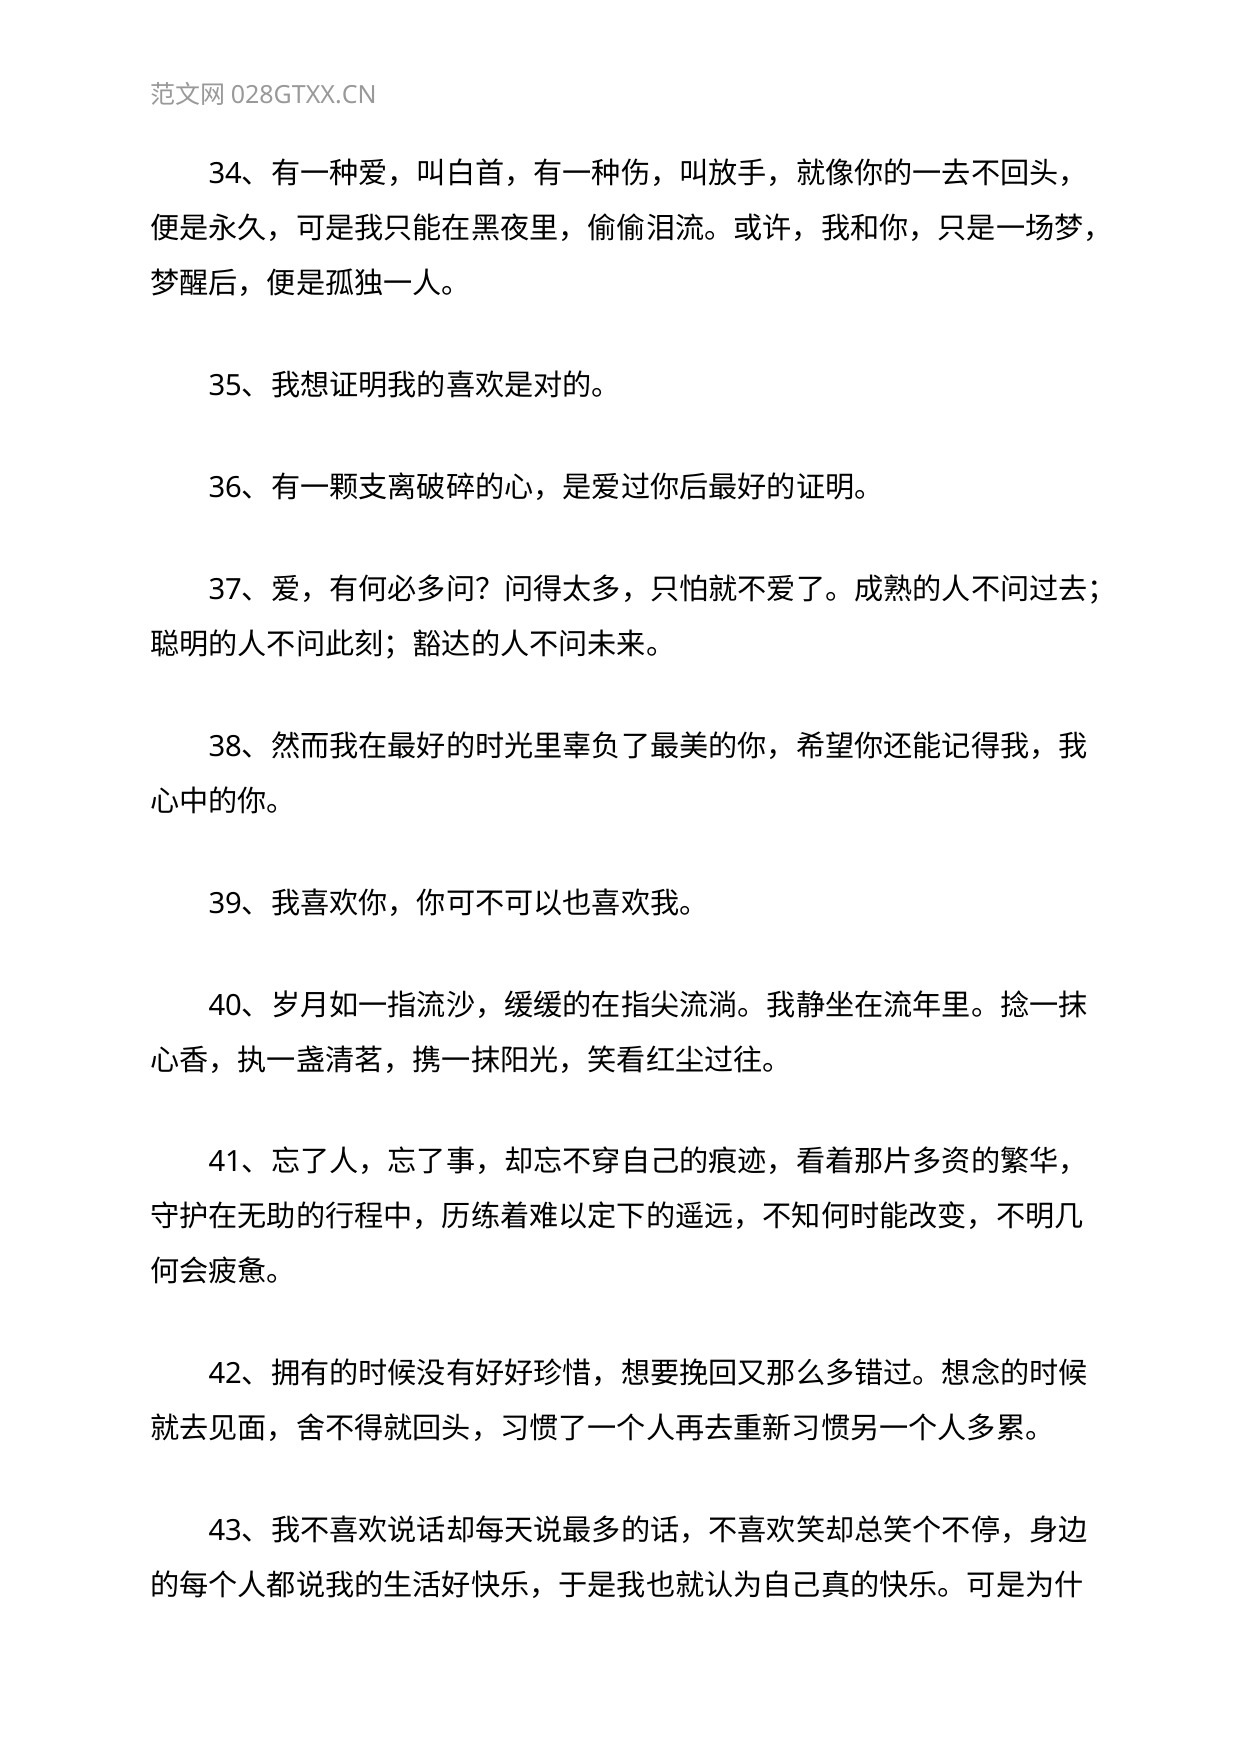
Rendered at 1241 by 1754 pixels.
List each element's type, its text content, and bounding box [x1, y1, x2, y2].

text 36、有一颗支离破碎的心，是爱过你后最好的证明。 [150, 464, 1090, 506]
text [150, 1506, 1090, 1604]
text 40、岁月如一指流沙，缓缓的在指尖流淌。我静坐在流年里。捻一抹心香，执一盏清茗，携一抹阳光，笑看红尘过往。 [150, 981, 1090, 1078]
text 42、拥有的时候没有好好珍惜，想要挽回又那么多错过。想念的时候就去见面，舍不得就回头，习惯了一个人再去重新习惯另一个人多累。 [150, 1349, 1090, 1447]
text 34、有一种爱，叫白首，有一种伤，叫放手，就像你的一去不回头，便是永久，可是我只能在黑夜里，偷偷泪流。或许，我和你，只是一场梦，梦醒后，便是孤独一人。 [150, 150, 1090, 302]
text 39、我喜欢你，你可不可以也喜欢我。 [150, 879, 1090, 922]
text 38、然而我在最好的时光里辜负了最美的你，希望你还能记得我，我心中的你。 [150, 722, 1090, 820]
text 35、我想证明我的喜欢是对的。 [150, 362, 1090, 404]
text 41、忘了人，忘了事，却忘不穿自己的痕迹，看着那片多资的繁华，守护在无助的行程中，历练着难以定下的遥远，不知何时能改变，不明几何会疲惫。 [150, 1138, 1090, 1290]
text 37、爱，有何必多问？问得太多，只怕就不爱了。成熟的人不问过去；聪明的人不问此刻；豁达的人不问未来。 [150, 566, 1090, 663]
